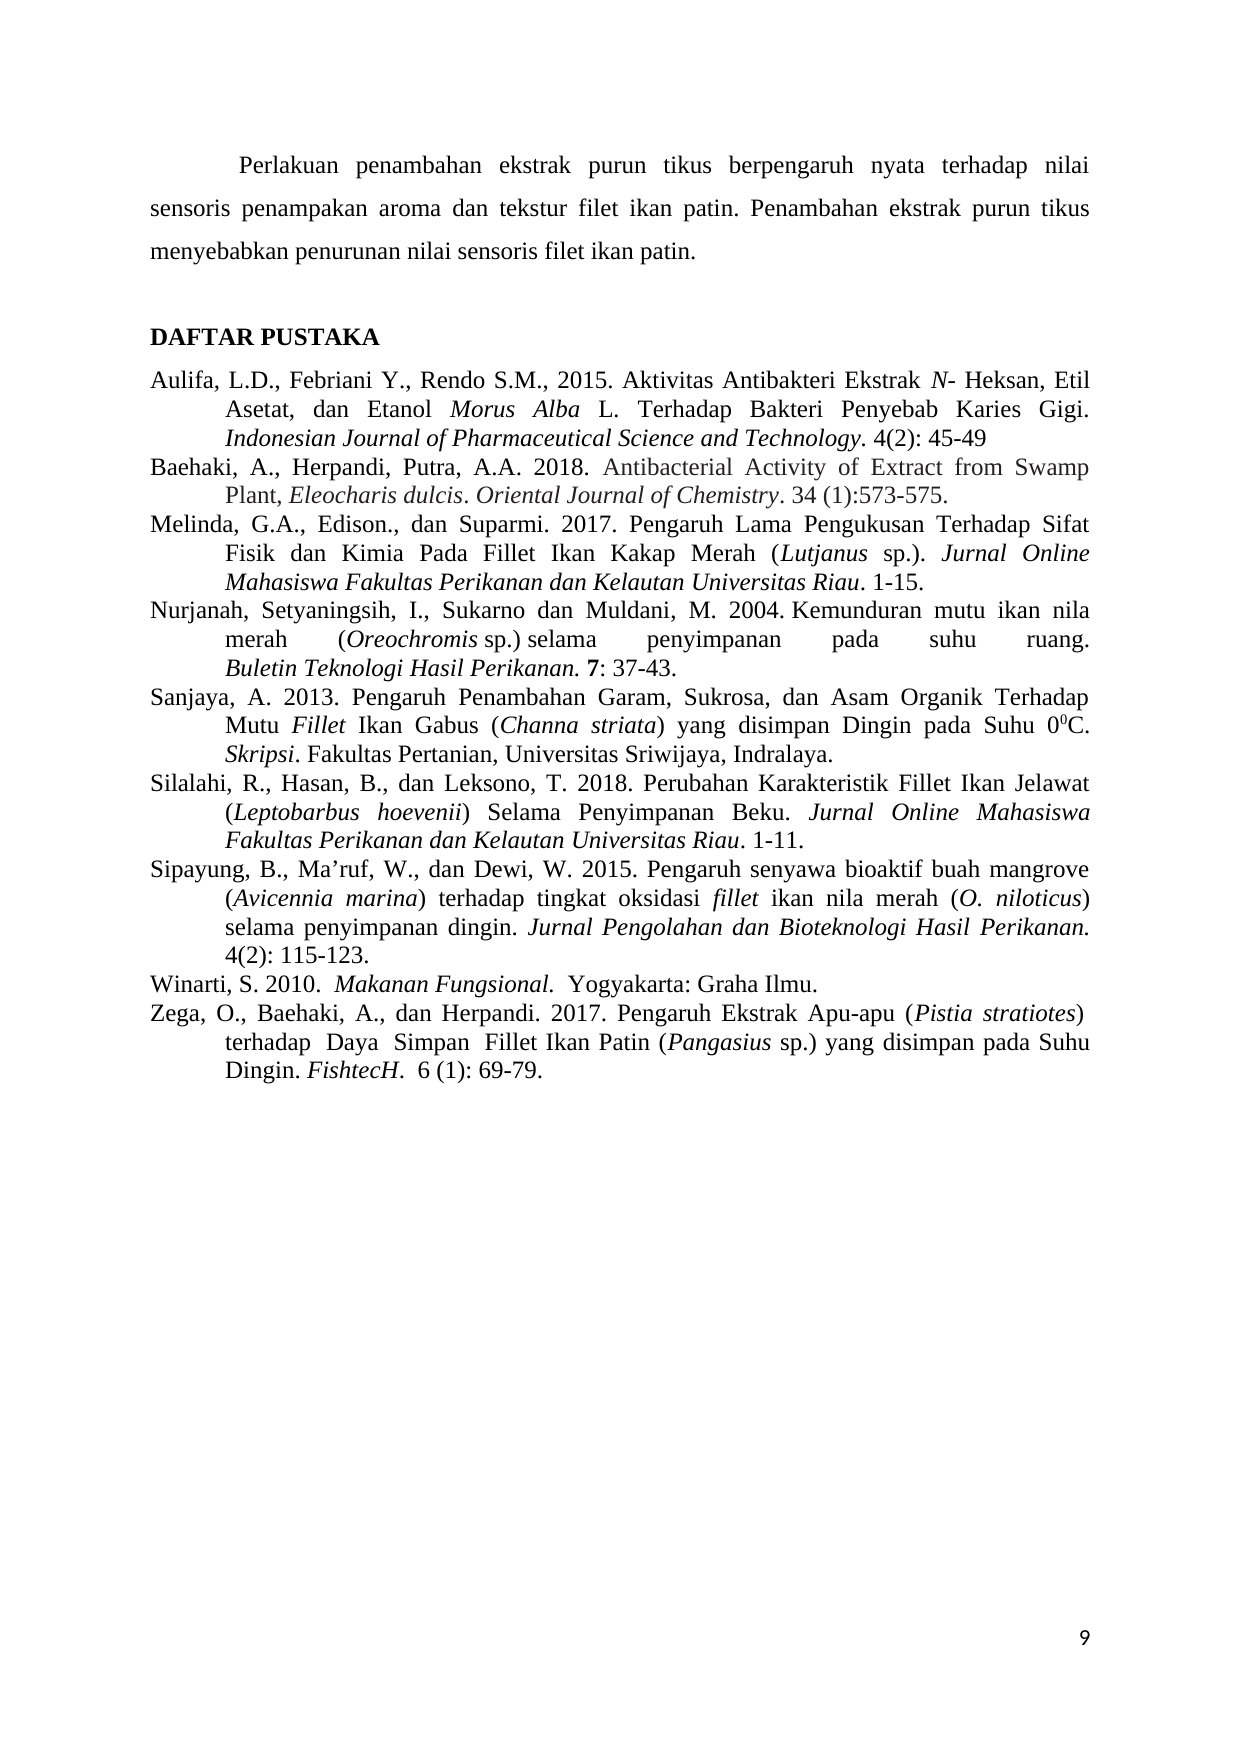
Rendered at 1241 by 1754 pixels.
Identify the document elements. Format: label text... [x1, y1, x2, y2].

text Perlakuan penambahan ekstrak purun tikus berpengaruh nyata terhadap nilai sensoris penampakan aroma dan tekstur filet ikan patin. Penambahan ekstrak purun tikus menyebabkan penurunan nilai sensoris filet ikan patin. [150, 150, 1090, 265]
text Baehaki, A., Herpandi, Putra, A.A. 2018. Antibacterial Activity of Extract from Swamp Plant, Eleocharis dulcis. Oriental Journal of Chemistry. 34 (1):573-575. [150, 452, 1090, 509]
text Zega, O., Baehaki, A., dan Herpandi. 2017. Pengaruh Ekstrak Apu-apu (Pistia stratiotes) terhadap Daya Simpan Fillet Ikan Patin (Pangasius sp.) yang disimpan pada Suhu Dingin. FishtecH. 6 (1): 69-79. [150, 998, 1090, 1084]
text Melinda, G.A., Edison., dan Suparmi. 2017. Pengaruh Lama Pengukusan Terhadap Sifat Fisik dan Kimia Pada Fillet Ikan Kakap Merah (Lutjanus sp.). Jurnal Online Mahasiswa Fakultas Perikanan dan Kelautan Universitas Riau. 1-15. [150, 509, 1090, 596]
text Sanjaya, A. 2013. Pengaruh Penambahan Garam, Sukrosa, dan Asam Organik Terhadap Mutu Fillet Ikan Gabus (Channa striata) yang disimpan Dingin pada Suhu 00C. Skripsi. Fakultas Pertanian, Universitas Sriwijaya, Indralaya. [150, 682, 1090, 768]
text Aulifa, L.D., Febriani Y., Rendo S.M., 2015. Aktivitas Antibakteri Ekstrak N- Heksan, Etil Asetat, dan Etanol Morus Alba L. Terhadap Bakteri Penyebab Karies Gigi. Indonesian Journal of Pharmaceutical Science and Technology. 4(2): 45-49 [150, 366, 1090, 452]
text Nurjanah, Setyaningsih, I., Sukarno dan Muldani, M. 2004. Kemunduran mutu ikan nila merah (Oreochromis sp.) selama penyimpanan pada suhu ruang. Buletin Teknologi Hasil Perikanan. 7: 37-43. [150, 596, 1090, 682]
text Silalahi, R., Hasan, B., dan Leksono, T. 2018. Perubahan Karakteristik Fillet Ikan Jelawat (Leptobarbus hoevenii) Selama Penyimpanan Beku. Jurnal Online Mahasiswa Fakultas Perikanan dan Kelautan Universitas Riau. 1-11. [150, 768, 1090, 854]
text Winarti, S. 2010. Makanan Fungsional. Yogyakarta: Graha Ilmu. [150, 969, 1090, 998]
text Sipayung, B., Ma’ruf, W., dan Dewi, W. 2015. Pengaruh senyawa bioaktif buah mangrove (Avicennia marina) terhadap tingkat oksidasi fillet ikan nila merah (O. niloticus) selama penyimpanan dingin. Jurnal Pengolahan dan Bioteknologi Hasil Perikanan. 4(2): 115-123. [150, 854, 1090, 969]
text DAFTAR PUSTAKA [150, 322, 1090, 351]
